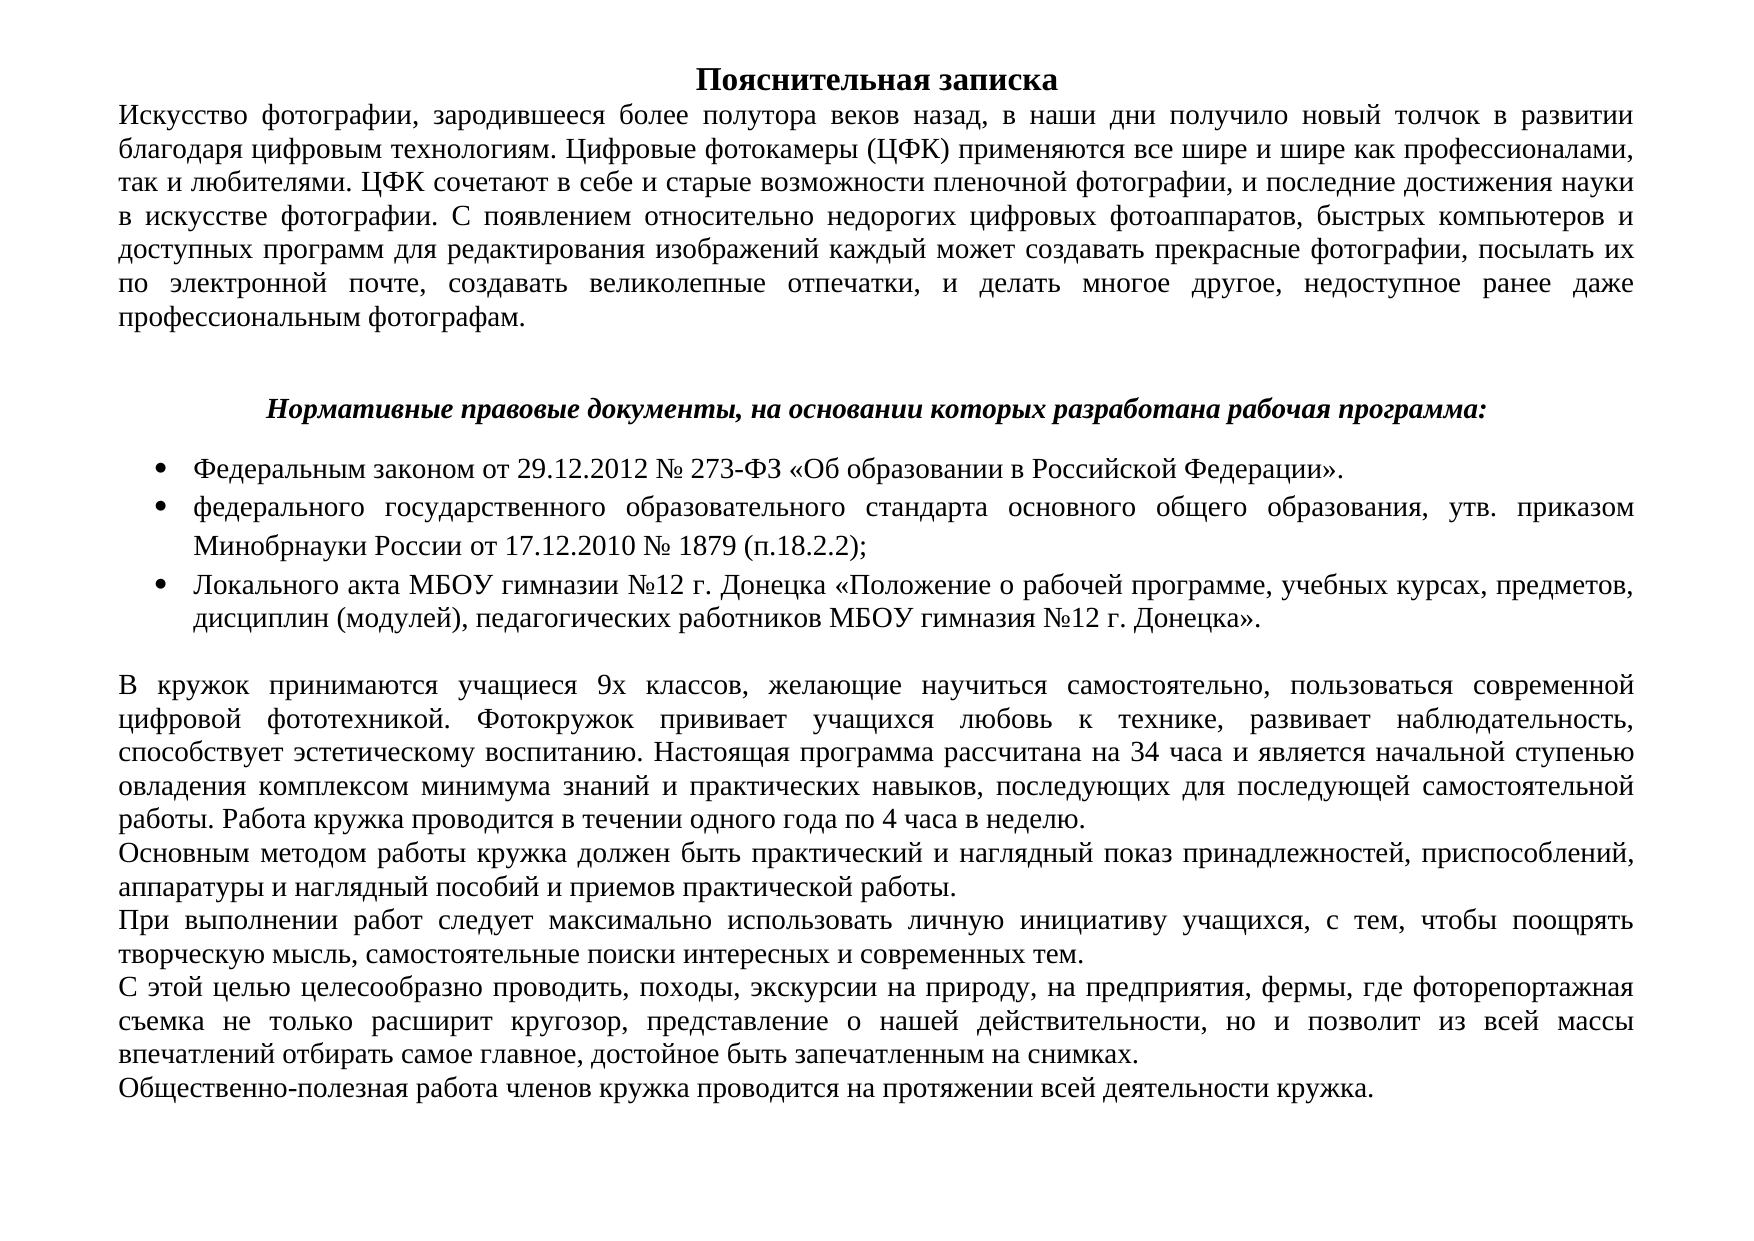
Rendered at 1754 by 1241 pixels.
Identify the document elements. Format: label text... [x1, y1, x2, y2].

text С этой целью целесообразно проводить, походы, экскурсии на природу, на предприятия, фермы, где фоторепортажная съемка не только расширит кругозор, представление о нашей действительности, но и позволит из всей массы впечатлений отбирать самое главное, достойное быть запечатленным на снимках. [118, 969, 1636, 1070]
text Искусство фотографии, зародившееся более полутора веков назад, в наши дни получило новый толчок в развитии благодаря цифровым технологиям. Цифровые фотокамеры (ЦФК) применяются все шире и шире как профессионалами, так и любителями. ЦФК сочетают в себе и старые возможности пленочной фотографии, и последние достижения науки в искусстве фотографии. С появлением относительно недорогих цифровых фотоаппаратов, быстрых компьютеров и доступных программ для редактирования изображений каждый может создавать прекрасные фотографии, посылать их по электронной почте, создавать великолепные отпечатки, и делать многое другое, недоступное ранее даже профессиональным фотографам. [118, 97, 1636, 332]
list Федеральным законом от 29.12.2012 № 273-ФЗ «Об образовании в Российской Федерации». [156, 451, 1636, 484]
text В кружок принимаются учащиеся 9х классов, желающие научиться самостоятельно, пользоваться современной цифровой фототехникой. Фотокружок прививает учащихся любовь к технике, развивает наблюдательность, способствует эстетическому воспитанию. Настоящая программа рассчитана на 34 часа и является начальной ступенью овладения комплексом минимума знаний и практических навыков, последующих для последующей самостоятельной работы. Работа кружка проводится в течении одного года по 4 часа в неделю. [118, 667, 1636, 835]
text Основным методом работы кружка должен быть практический и наглядный показ принадлежностей, приспособлений, аппаратуры и наглядный пособий и приемов практической работы. [118, 835, 1636, 902]
text При выполнении работ следует максимально использовать личную инициативу учащихся, с тем, чтобы поощрять творческую мысль, самостоятельные поиски интересных и современных тем. [118, 902, 1636, 969]
list Локального акта МБОУ гимназии №12 г. Донецка «Положение о рабочей программе, учебных курсах, предметов, дисциплин (модулей), педагогических работников МБОУ гимназия №12 г. Донецка». [156, 567, 1636, 634]
text Нормативные правовые документы, на основании которых разработана рабочая программа: [118, 392, 1636, 425]
text Пояснительная записка [118, 59, 1636, 97]
list федерального государственного образовательного стандарта основного общего образования, утв. приказом Минобрнауки России от 17.12.2010 № 1879 (п.18.2.2); [156, 489, 1636, 562]
text Общественно-полезная работа членов кружка проводится на протяжении всей деятельности кружка. [118, 1070, 1636, 1103]
